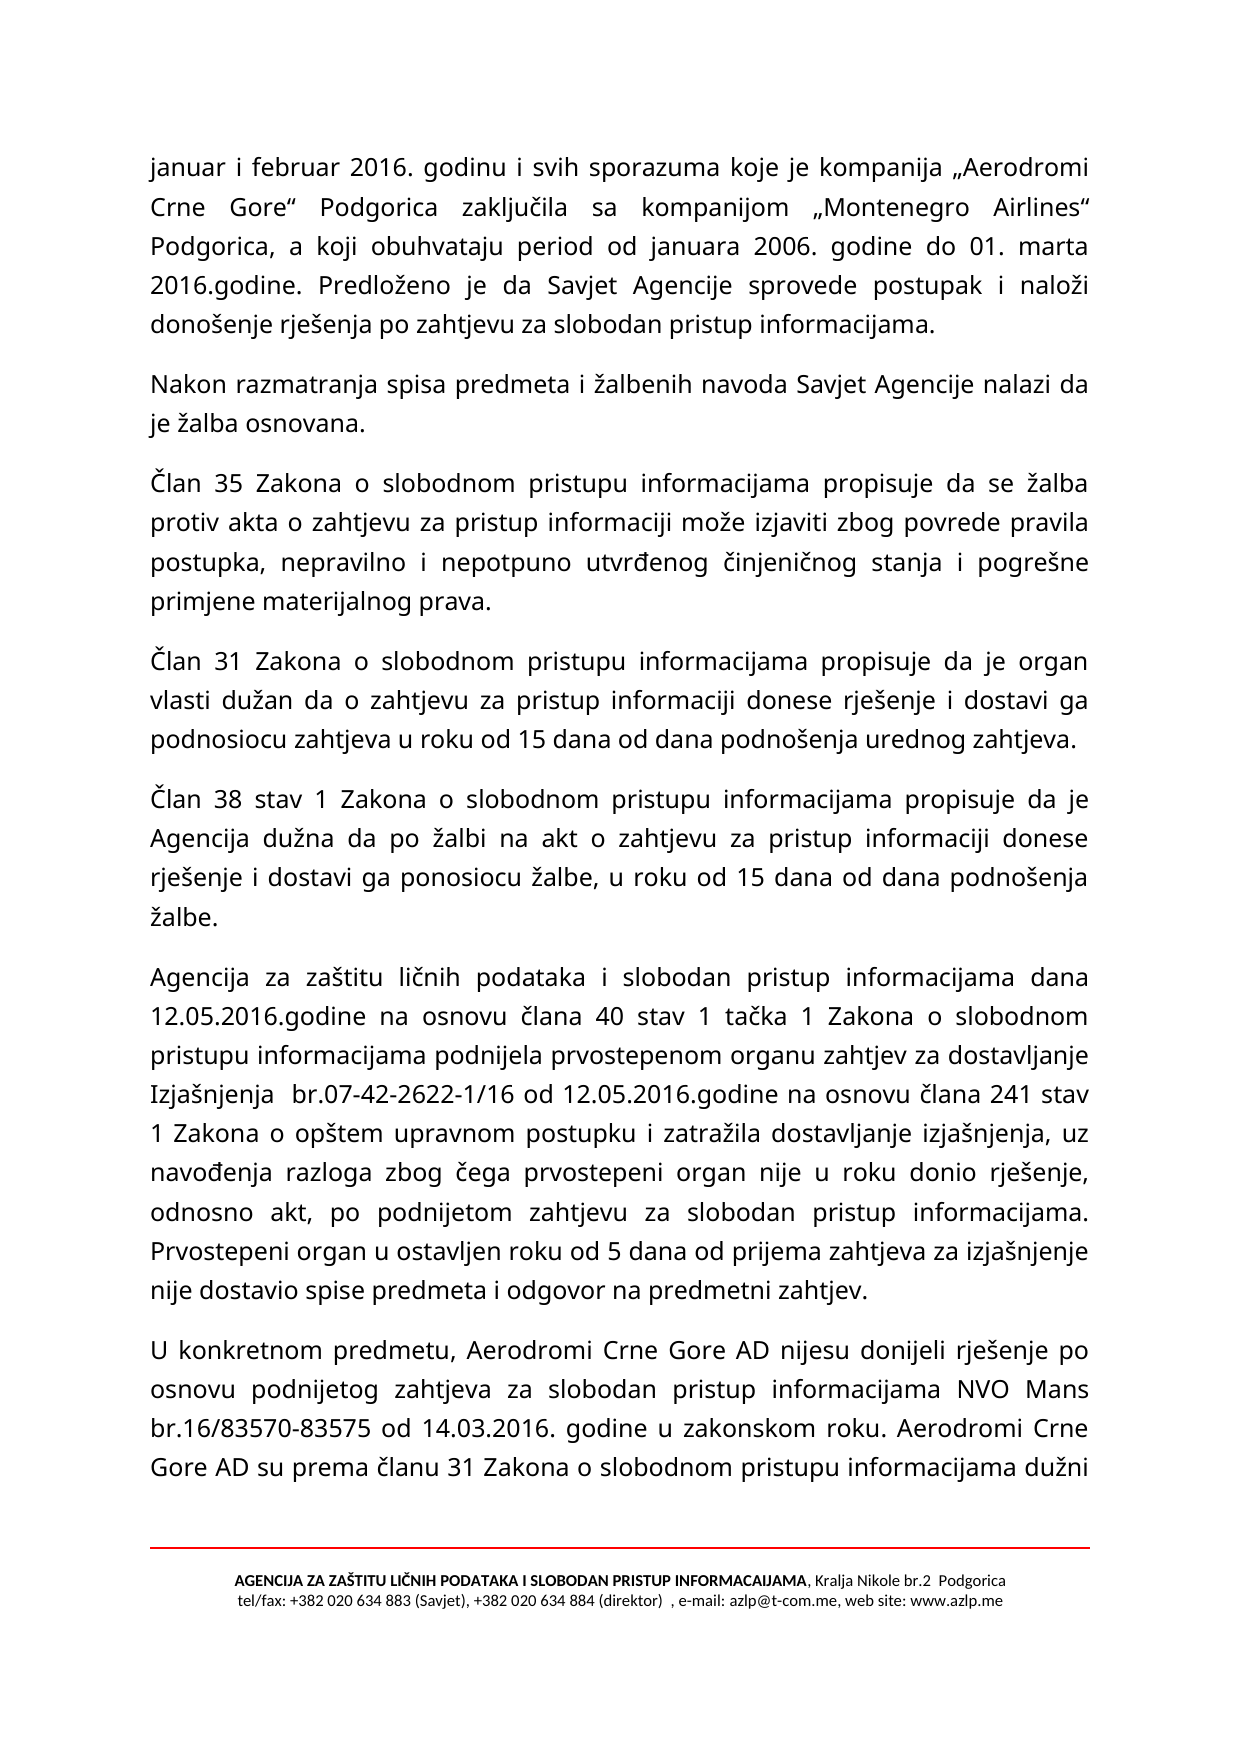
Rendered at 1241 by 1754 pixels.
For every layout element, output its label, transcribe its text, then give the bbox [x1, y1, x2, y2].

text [150, 150, 1090, 341]
text Član 38 stav 1 Zakona o slobodnom pristupu informacijama propisuje da je Agencija dužna da po žalbi na akt o zahtjevu za pristup informaciji donese rješenje i dostavi ga ponosiocu žalbe, u roku od 15 dana od dana podnošenja žalbe. [150, 782, 1090, 933]
text Nakon razmatranja spisa predmeta i žalbenih navoda Savjet Agencije nalazi da je žalba osnovana. [150, 367, 1090, 440]
text Član 31 Zakona o slobodnom pristupu informacijama propisuje da je organ vlasti dužan da o zahtjevu za pristup informaciji donese rješenje i dostavi ga podnosiocu zahtjeva u roku od 15 dana od dana podnošenja urednog zahtjeva. [150, 643, 1090, 756]
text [150, 1332, 1090, 1484]
text Član 35 Zakona o slobodnom pristupu informacijama propisuje da se žalba protiv akta o zahtjevu za pristup informaciji može izjaviti zbog povrede pravila postupka, nepravilno i nepotpuno utvrđenog činjeničnog stanja i pogrešne primjene materijalnog prava. [150, 466, 1090, 617]
text Agencija za zaštitu ličnih podataka i slobodan pristup informacijama dana 12.05.2016.godine na osnovu člana 40 stav 1 tačka 1 Zakona o slobodnom pristupu informacijama podnijela prvostepenom organu zahtjev za dostavljanje Izjašnjenja br.07-42-2622-1/16 od 12.05.2016.godine na osnovu člana 241 stav 1 Zakona o opštem upravnom postupku i zatražila dostavljanje izjašnjenja, uz navođenja razloga zbog čega prvostepeni organ nije u roku donio rješenje, odnosno akt, po podnijetom zahtjevu za slobodan pristup informacijama. Prvostepeni organ u ostavljen roku od 5 dana od prijema zahtjeva za izjašnjenje nije dostavio spise predmeta i odgovor na predmetni zahtjev. [150, 959, 1090, 1307]
